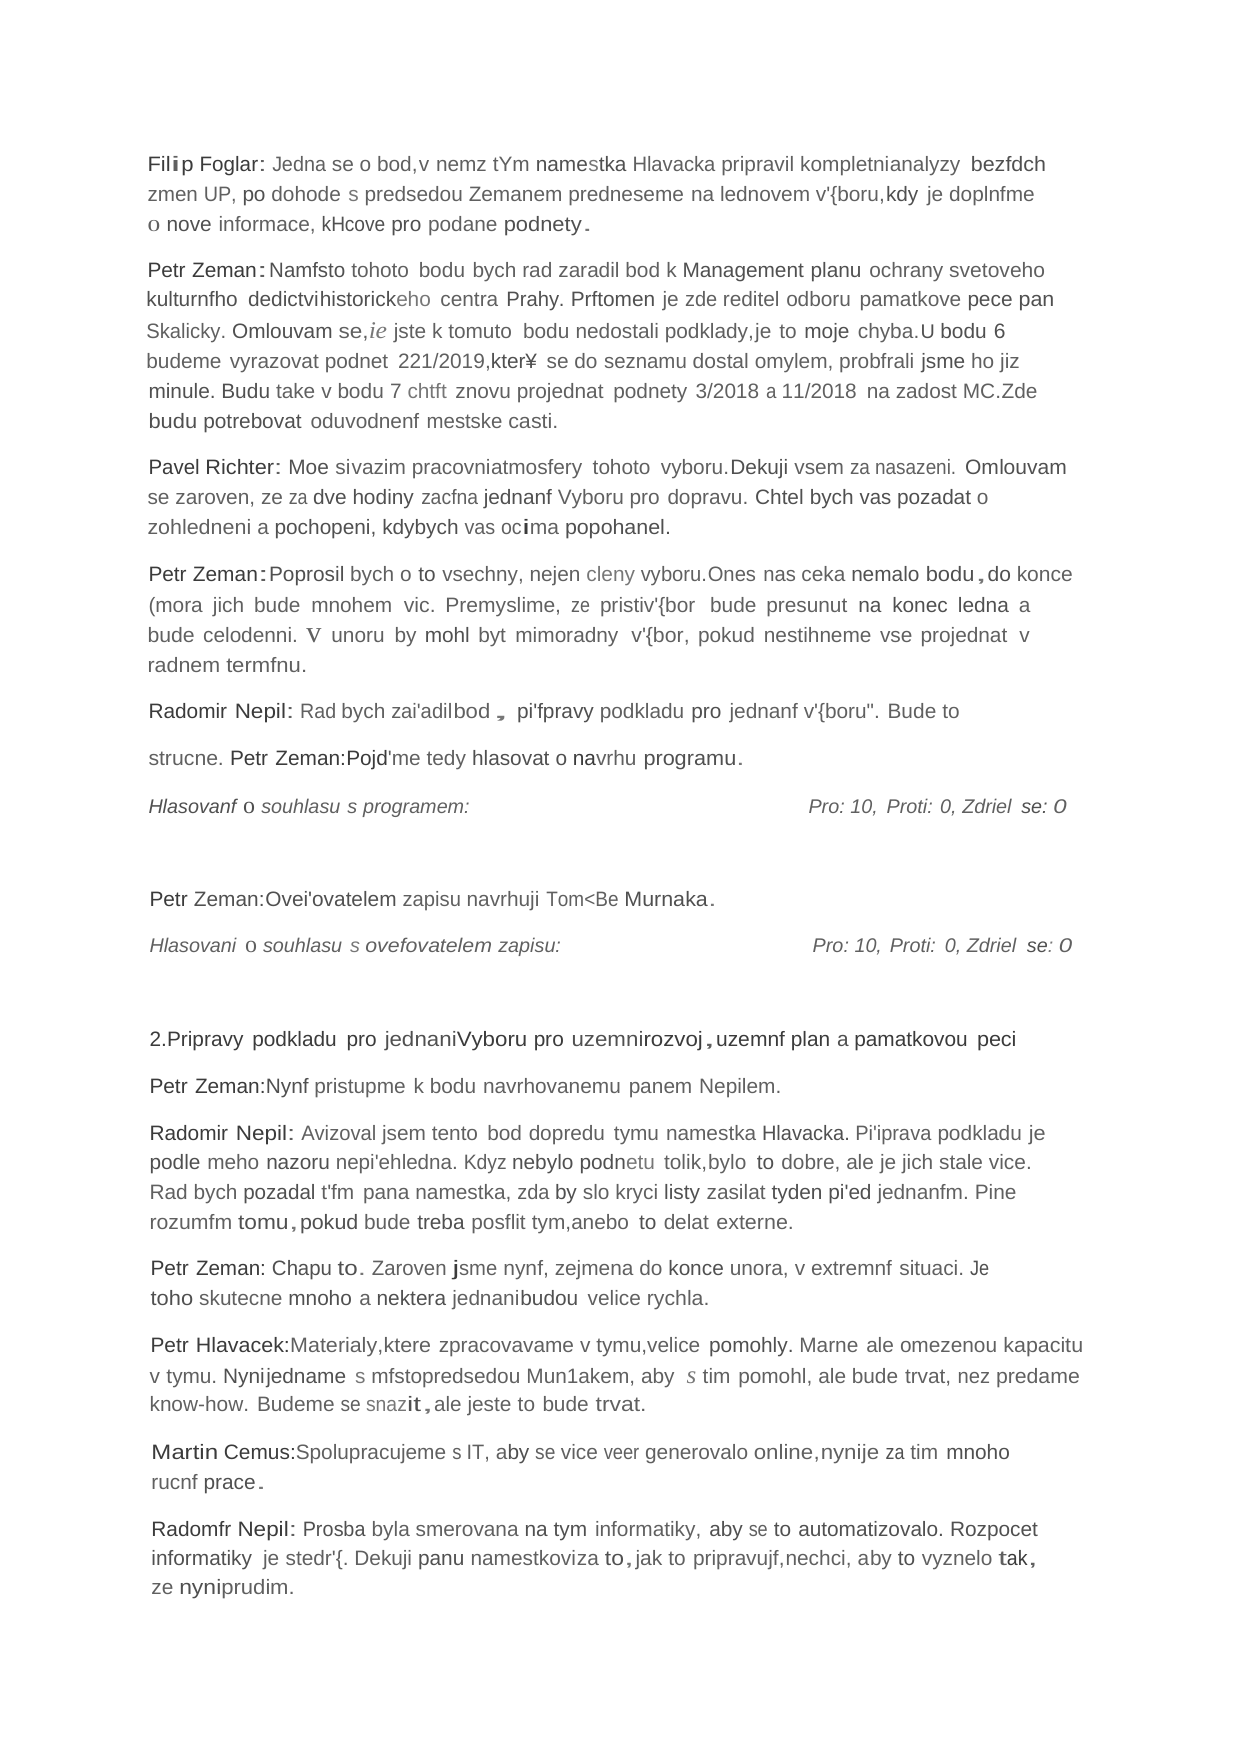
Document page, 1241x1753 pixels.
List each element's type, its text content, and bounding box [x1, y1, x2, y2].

text Radomfr Nepil: Prosba byla smerovana na tym informatiky, aby se to automatizovalo. Rozpocet informatiky je stedr'{. Dekuji panu namestkoviza to,jak to pripravujf,nechci, aby to vyznelo tak, ze nyniprudim. [151, 1516, 1058, 1599]
text Hlasovanf o souhlasu s programem: Pro: 10, Proti: 0, Zdriel se: 0 [148, 793, 1098, 818]
text Pavel Richter: Moe sivazim pracovniatmosfery tohoto vyboru.Dekuji vsem za nasazeni. Omlouvam [148, 455, 1098, 479]
text se zaroven, ze za dve hodiny zacfna jednanf Vyboru pro dopravu. Chtel bych vas pozadat o zohledneni a pochopeni, kdybych vas ocima popohanel. [147, 485, 1091, 539]
text Petr Zeman:Namfsto tohoto bodu bych rad zaradil bod k Management planu ochrany svetoveho kulturnfho dedictvihistorickeho centra Prahy. Prftomen je zde reditel odboru pamatkove pece pan Skalicky. Omlouvam se,ie jste k tomuto bodu nedostali podklady,je to moje chyba.U bodu 6 budeme vyrazovat podnet 221/2019,kter¥ se do seznamu dostal omylem, probfrali jsme ho jiz [146, 258, 1062, 373]
text Martin Cemus:Spolupracujeme s IT, aby se vice veer generovalo online,nynije za tim mnoho rucnf prace. [151, 1440, 1058, 1493]
text 2.Pripravy podkladu pro jednaniVyboru pro uzemnirozvoj,uzemnf plan a pamatkovou peci [149, 1027, 1098, 1051]
text Petr Zeman:Poprosil bych o to vsechny, nejen cleny vyboru.Ones nas ceka nemalo bodu,do konce [148, 562, 1098, 586]
text (mora jich bude mnohem vic. Premyslime, ze pristiv'{bor bude presunut na konec ledna a bude celodenni. v unoru by mohl byt mimoradny v'{bor, pokud nestihneme vse projednat v radnem termfnu. [147, 588, 1030, 678]
text Petr Zeman: Chapu to. Zaroven jsme nynf, zejmena do konce unora, v extremnf situaci. Je toho skutecne mnoho a nektera jednanibudou velice rychla. [150, 1256, 1024, 1310]
text Filip Foglar: Jedna se o bod,v nemz tYm namestka Hlavacka pripravil kompletnianalyzy bezfdch zmen UP, po dohode s predsedou Zemanem predneseme na lednovem v'{boru,kdy je doplnfme 0 nove informace, kHcove pro podane podnety. [147, 152, 1059, 235]
text Petr Zeman:Ovei'ovatelem zapisu navrhuji Tom<Be Murnaka. [149, 887, 1098, 911]
text minule. Budu take v bodu 7 chtft znovu projednat podnety 3/2018 a 11/2018 na zadost MC.Zde budu potrebovat oduvodnenf mestske casti. [148, 379, 1091, 432]
text Petr Zeman:Nynf pristupme k bodu navrhovanemu panem Nepilem. [149, 1073, 1098, 1097]
text Hlasovani o souhlasu s ovefovatelem zapisu: Pro: 10, Proti: 0, Zdriel se: 0 [149, 930, 1098, 958]
text Radomir Nepil: Avizoval jsem tento bod dopredu tymu namestka Hlavacka. Pi'iprava podkladu je podle meho nazoru nepi'ehledna. Kdyz nebylo podnetu tolik,bylo to dobre, ale je jich stale vice. Rad bych pozadal t'fm pana namestka, zda by slo kryci listy zasilat tyden pi'ed jednanfm. Pine rozumfm tomu,pokud bude treba posflit tym,anebo to delat externe. [149, 1120, 1075, 1233]
text Petr Hlavacek:Materialy,ktere zpracovavame v tymu,velice pomohly. Marne ale omezenou kapacitu v tymu. Nynijedname s mfstopredsedou Mun1akem, aby s tim pomohl, ale bude trvat, nez predame know-how. Budeme se snazit,ale jeste to bude trvat. [149, 1333, 1088, 1416]
text Radomir Nepil: Rad bych zai'adilbod, pi'fpravy podkladu pro jednanf v'{boru". Bude to strucne. Petr Zeman:Pojd'me tedy hlasovat o navrhu programu. [148, 699, 1027, 770]
